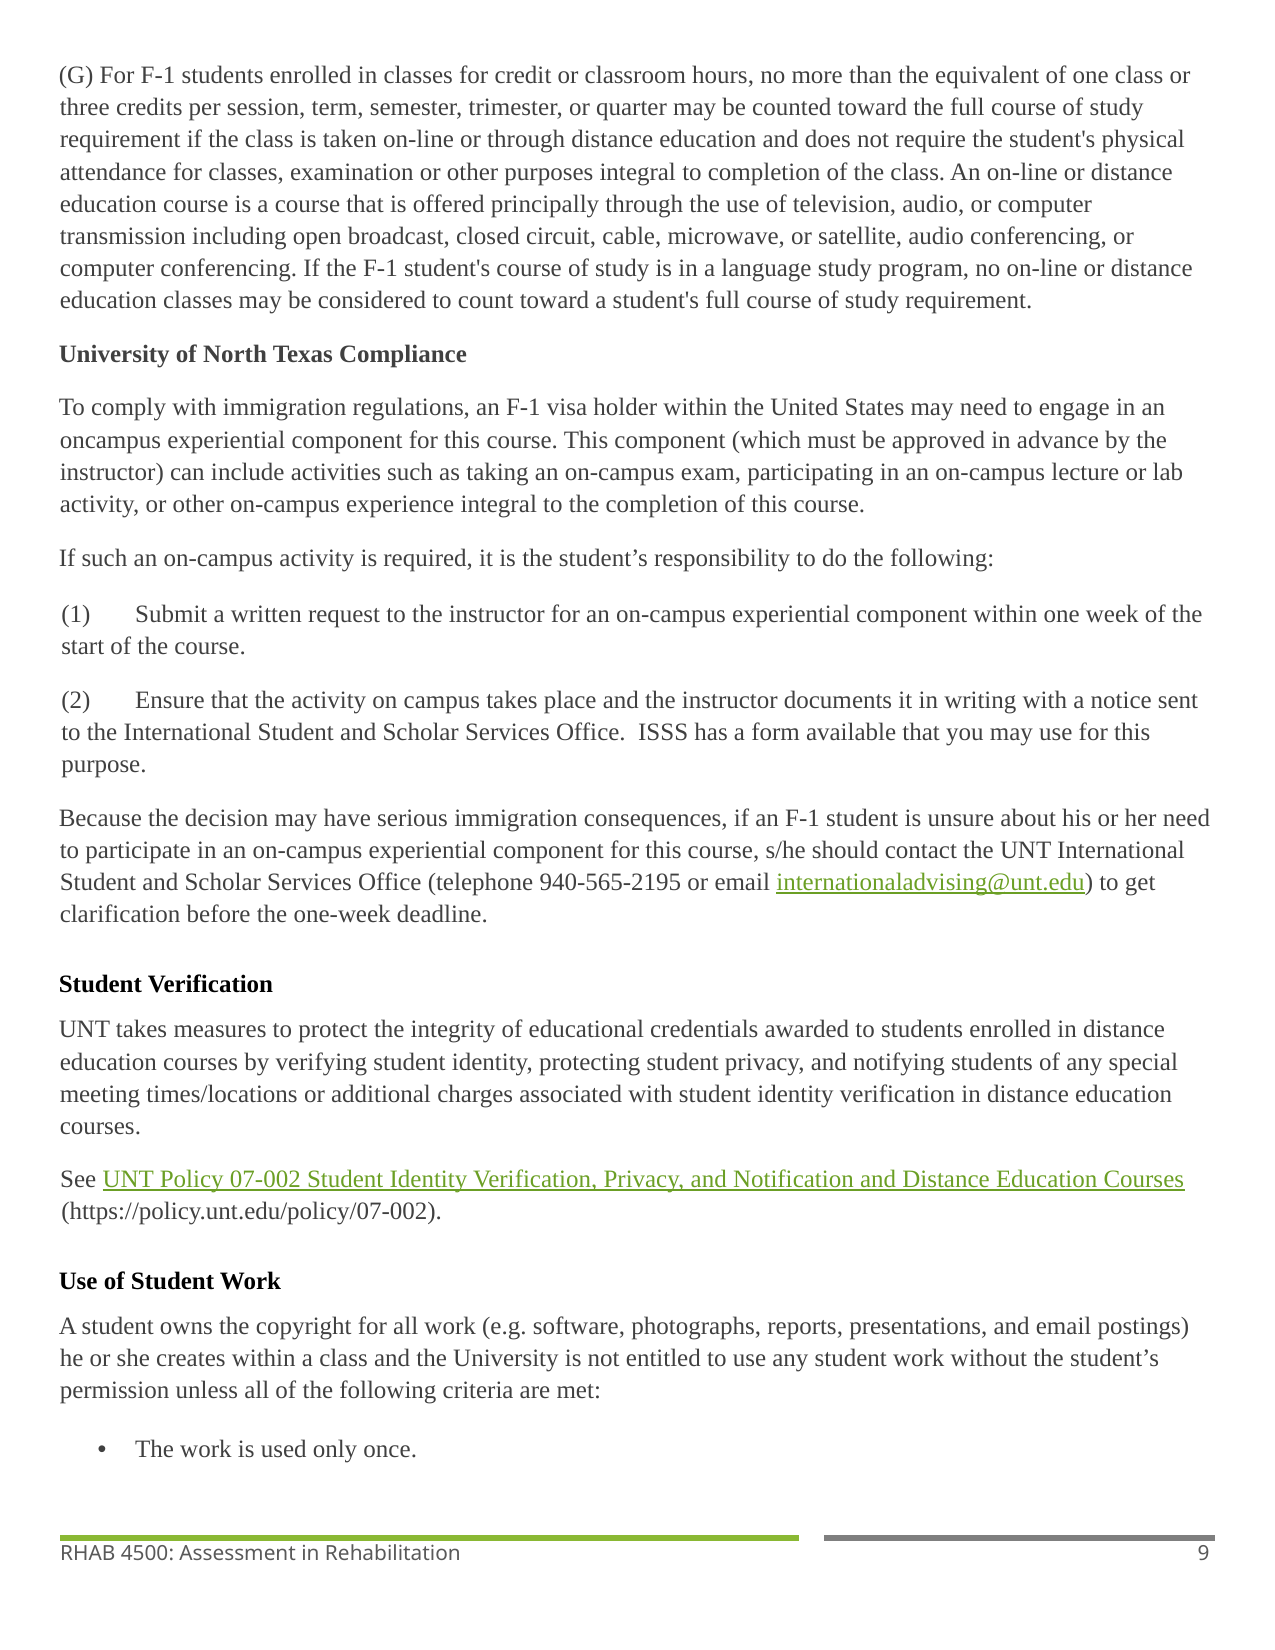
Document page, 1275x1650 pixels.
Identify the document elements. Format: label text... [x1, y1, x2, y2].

list Submit a written request to the instructor for an on-campus experiential component within one week of the start of the course. [61, 599, 1214, 660]
subtitle University of North Texas Compliance [58, 339, 1214, 368]
text If such an on-campus activity is required, it is the student’s responsibility to do the following: [58, 543, 1214, 571]
subtitle Use of Student Work [58, 1266, 1214, 1295]
text A student owns the copyright for all work (e.g. software, photographs, reports, presentations, and email postings) he or she creates within a class and the University is not entitled to use any student work without the student’s permission unless all of the following criteria are met: [58, 1311, 1214, 1404]
text UNT takes measures to protect the integrity of educational credentials awarded to students enrolled in distance education courses by verifying student identity, protecting student privacy, and notifying students of any special meeting times/locations or additional charges associated with student identity verification in distance education courses. [58, 1014, 1214, 1140]
list The work is used only once. [97, 1434, 1214, 1463]
text See UNT Policy 07-002 Student Identity Verification, Privacy, and Notification and Distance Education Courses (https://policy.unt.edu/policy/07-002). [60, 1164, 1214, 1225]
text To comply with immigration regulations, an F-1 visa holder within the United States may need to engage in an oncampus experiential component for this course. This component (which must be approved in advance by the instructor) can include activities such as taking an on-campus exam, participating in an on-campus lecture or lab activity, or other on-campus experience integral to the completion of this course. [58, 392, 1214, 518]
subtitle Student Verification [58, 969, 1214, 998]
text Because the decision may have serious immigration consequences, if an F-1 student is unsure about his or her need to participate in an on-campus experiential component for this course, s/he should contact the UNT International Student and Scholar Services Office (telephone 940-565-2195 or email internationaladvising@unt.edu) to get clarification before the one-week deadline. [58, 803, 1214, 928]
text (G) For F-1 students enrolled in classes for credit or classroom hours, no more than the equivalent of one class or three credits per session, term, semester, trimester, or quarter may be counted toward the full course of study requirement if the class is taken on-line or through distance education and does not require the student's physical attendance for classes, examination or other purposes integral to completion of the class. An on-line or distance education course is a course that is offered principally through the use of television, audio, or computer transmission including open broadcast, closed circuit, cable, microwave, or satellite, audio conferencing, or computer conferencing. If the F-1 student's course of study is in a language study program, no on-line or distance education classes may be considered to count toward a student's full course of study requirement. [58, 60, 1214, 314]
list Ensure that the activity on campus takes place and the instructor documents it in writing with a notice sent to the International Student and Scholar Services Office. ISSS has a form available that you may use for this purpose. [61, 685, 1214, 778]
